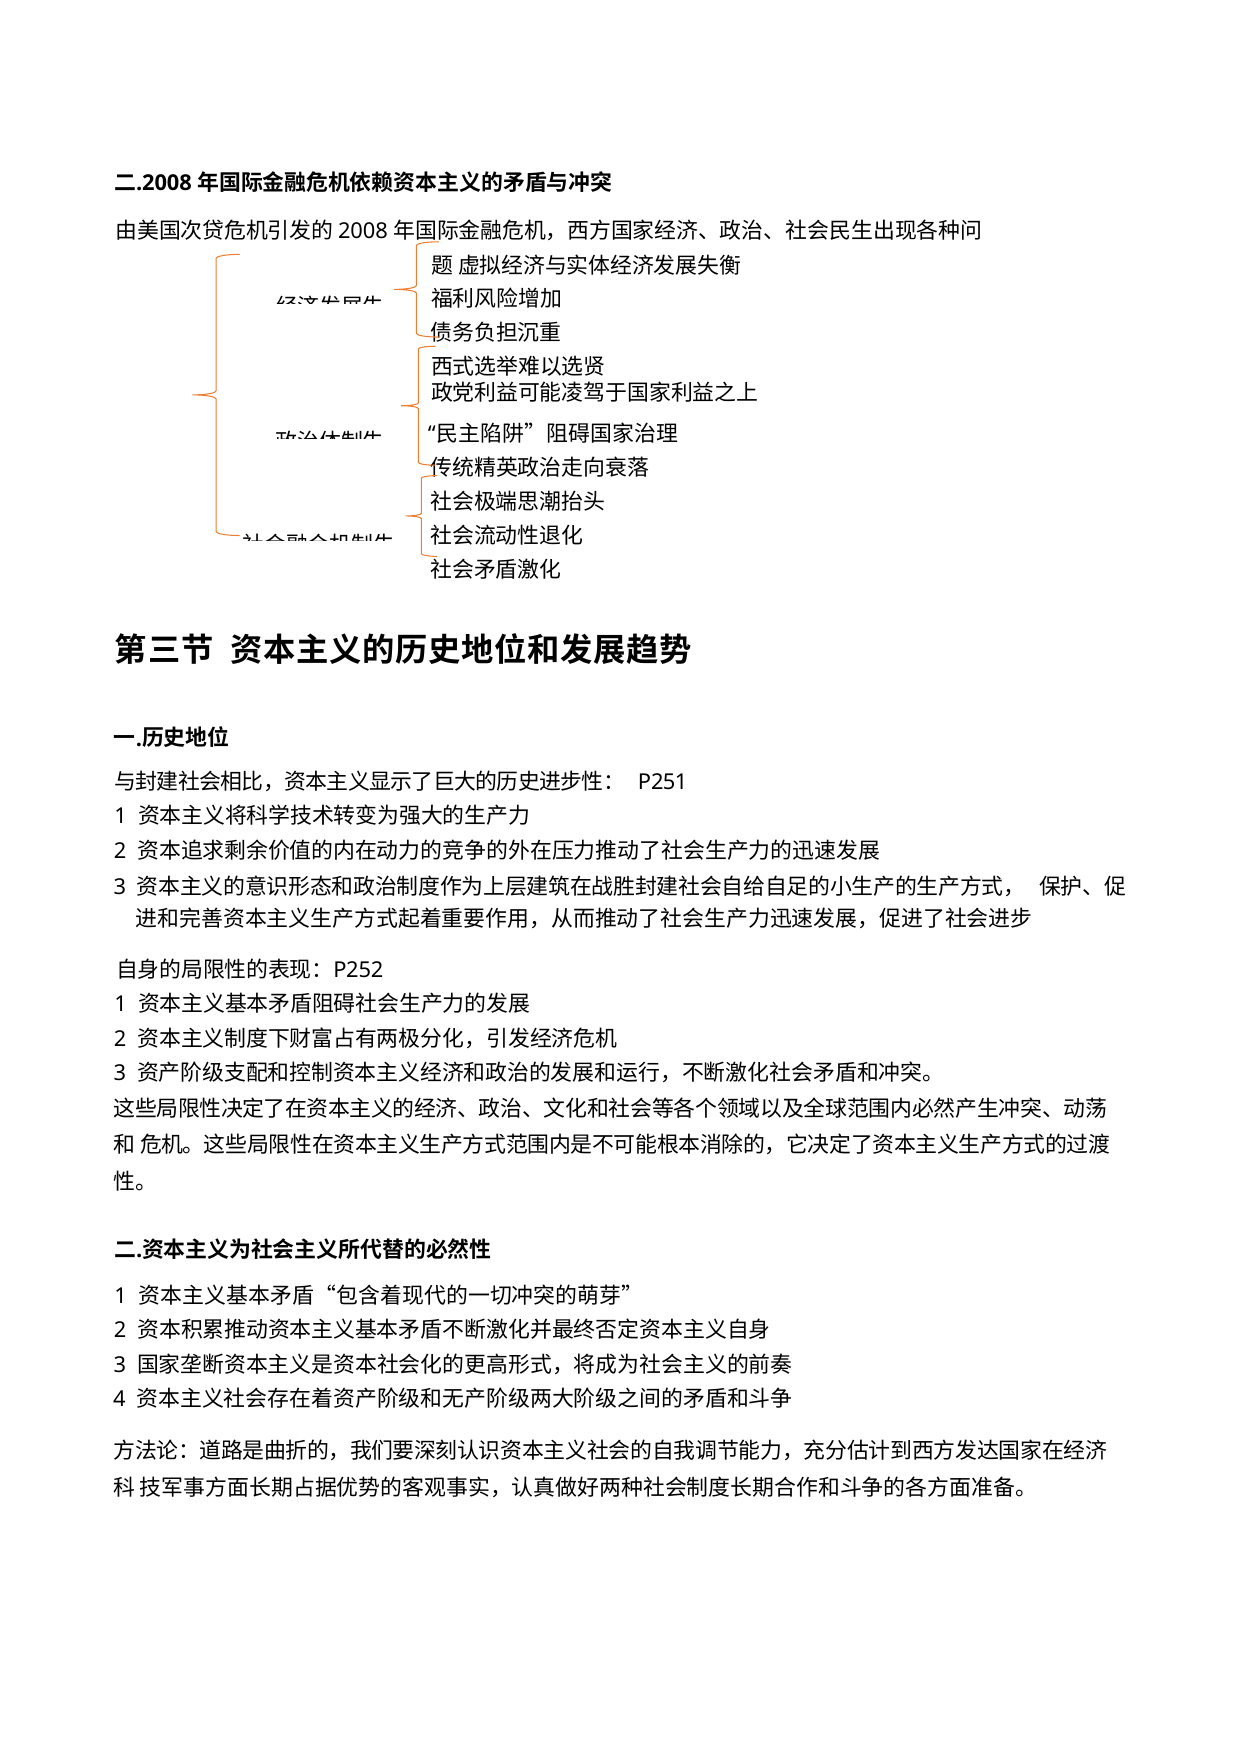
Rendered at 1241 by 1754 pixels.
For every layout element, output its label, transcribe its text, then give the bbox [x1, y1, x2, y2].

text 1 资本主义基本矛盾“包含着现代的一切冲突的萌芽” [114, 1280, 1128, 1309]
text 债务负担沉重 [430, 316, 1128, 346]
text 3 资产阶级支配和控制资本主义经济和政治的发展和运行，不断激化社会矛盾和冲突。 [113, 1057, 1128, 1086]
text 社会流动性退化 [430, 520, 1128, 549]
text 1 资本主义基本矛盾阻碍社会生产力的发展 [114, 988, 1128, 1018]
text 与封建社会相比，资本主义显示了巨大的历史进步性： P251 [114, 766, 1128, 796]
text 福利风险增加 [431, 282, 1128, 312]
text 2 资本积累推动资本主义基本矛盾不断激化并最终否定资本主义自身 [113, 1314, 1128, 1344]
text 一.历史地位 [114, 722, 1128, 759]
text 二.资本主义为社会主义所代替的必然性 [114, 1236, 1128, 1267]
text 二.2008 年国际金融危机依赖资本主义的矛盾与冲突 [114, 167, 1128, 196]
text 这些局限性决定了在资本主义的经济、政治、文化和社会等各个领域以及全球范围内必然产生冲突、动荡和 危机。这些局限性在资本主义生产方式范围内是不可能根本消除的，它决定了资本主义生产方式的过渡性。 [113, 1091, 1128, 1196]
text 3 国家垄断资本主义是资本社会化的更高形式，将成为社会主义的前奏 [113, 1348, 1128, 1378]
text 由美国次贷危机引发的 2008 年国际金融危机，西方国家经济、政治、社会民生出现各种问题 虚拟经济与实体经济发展失衡 [115, 213, 1001, 279]
text 2 资本追求剩余价值的内在动力的竞争的外在压力推动了社会生产力的迅速发展 [113, 834, 1128, 864]
text 3 资本主义的意识形态和政治制度作为上层建筑在战胜封建社会自给自足的小生产的生产方式， 保护、促 进和完善资本主义生产方式起着重要作用，从而推动了社会生产力迅速发展，促进了社会进步 [113, 869, 1128, 932]
text 2 资本主义制度下财富占有两极分化，引发经济危机 [113, 1022, 1128, 1052]
text 传统精英政治走向衰落 [431, 452, 1128, 481]
text 社会极端思潮抬头 [430, 486, 1128, 515]
text 西式选举难以选贤 [431, 350, 1128, 380]
text 4 资本主义社会存在着资产阶级和无产阶级两大阶级之间的矛盾和斗争 [113, 1383, 1128, 1412]
text 1 资本主义将科学技术转变为强大的生产力 [114, 800, 1128, 830]
text 政党利益可能凌驾于国家利益之上 [431, 385, 1128, 417]
text 第三节 资本主义的历史地位和发展趋势 [114, 626, 1128, 670]
text “民主陷阱”阻碍国家治理 [428, 417, 1128, 447]
text 社会矛盾激化 [430, 554, 1128, 584]
text 方法论：道路是曲折的，我们要深刻认识资本主义社会的自我调节能力，充分估计到西方发达国家在经济科 技军事方面长期占据优势的客观事实，认真做好两种社会制度长期合作和斗争的各方面准备。 [113, 1433, 1128, 1502]
text 自身的局限性的表现：P252 [116, 954, 1128, 984]
